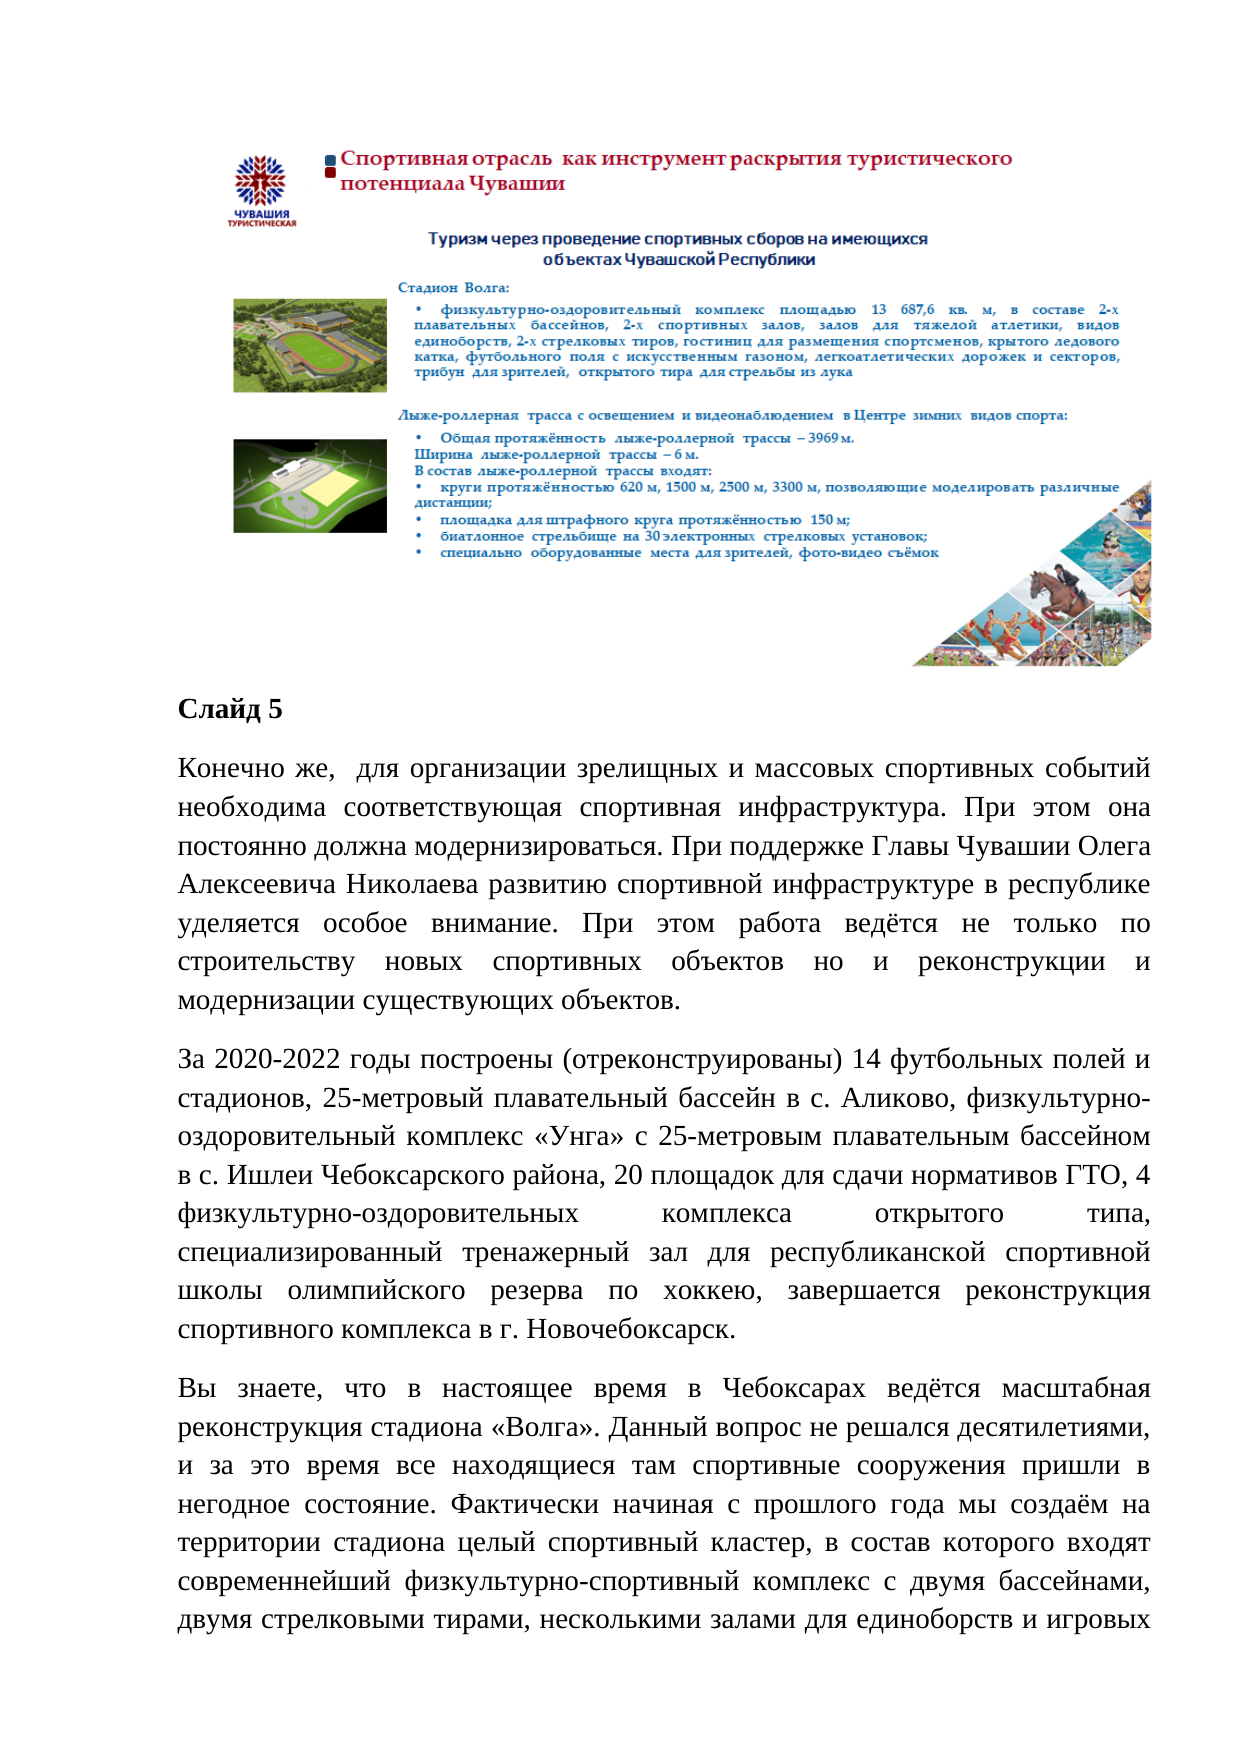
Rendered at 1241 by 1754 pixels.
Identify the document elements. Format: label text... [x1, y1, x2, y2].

text Слайд 5 [177, 691, 1152, 725]
picture [177, 118, 1152, 667]
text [177, 1370, 1152, 1635]
text За 2020-2022 годы построены (отреконструированы) 14 футбольных полей и стадионов, 25-метровый плавательный бассейн в с. Аликово, физкультурно-оздоровительный комплекс «Унга» с 25-метровым плавательным бассейном в с. Ишлеи Чебоксарского района, 20 площадок для сдачи нормативов ГТО, 4 физкультурно-оздоровительных комплекса открытого типа, специализированный тренажерный зал для республиканской спортивной школы олимпийского резерва по хоккею, завершается реконструкция спортивного комплекса в г. Новочебоксарск. [177, 1041, 1152, 1344]
text Конечно же, для организации зрелищных и массовых спортивных событий необходима соответствующая спортивная инфраструктура. При этом она постоянно должна модернизироваться. При поддержке Главы Чувашии Олега Алексеевича Николаева развитию спортивной инфраструктуре в республике уделяется особое внимание. При этом работа ведётся не только по строительству новых спортивных объектов но и реконструкции и модернизации существующих объектов. [177, 751, 1152, 1015]
